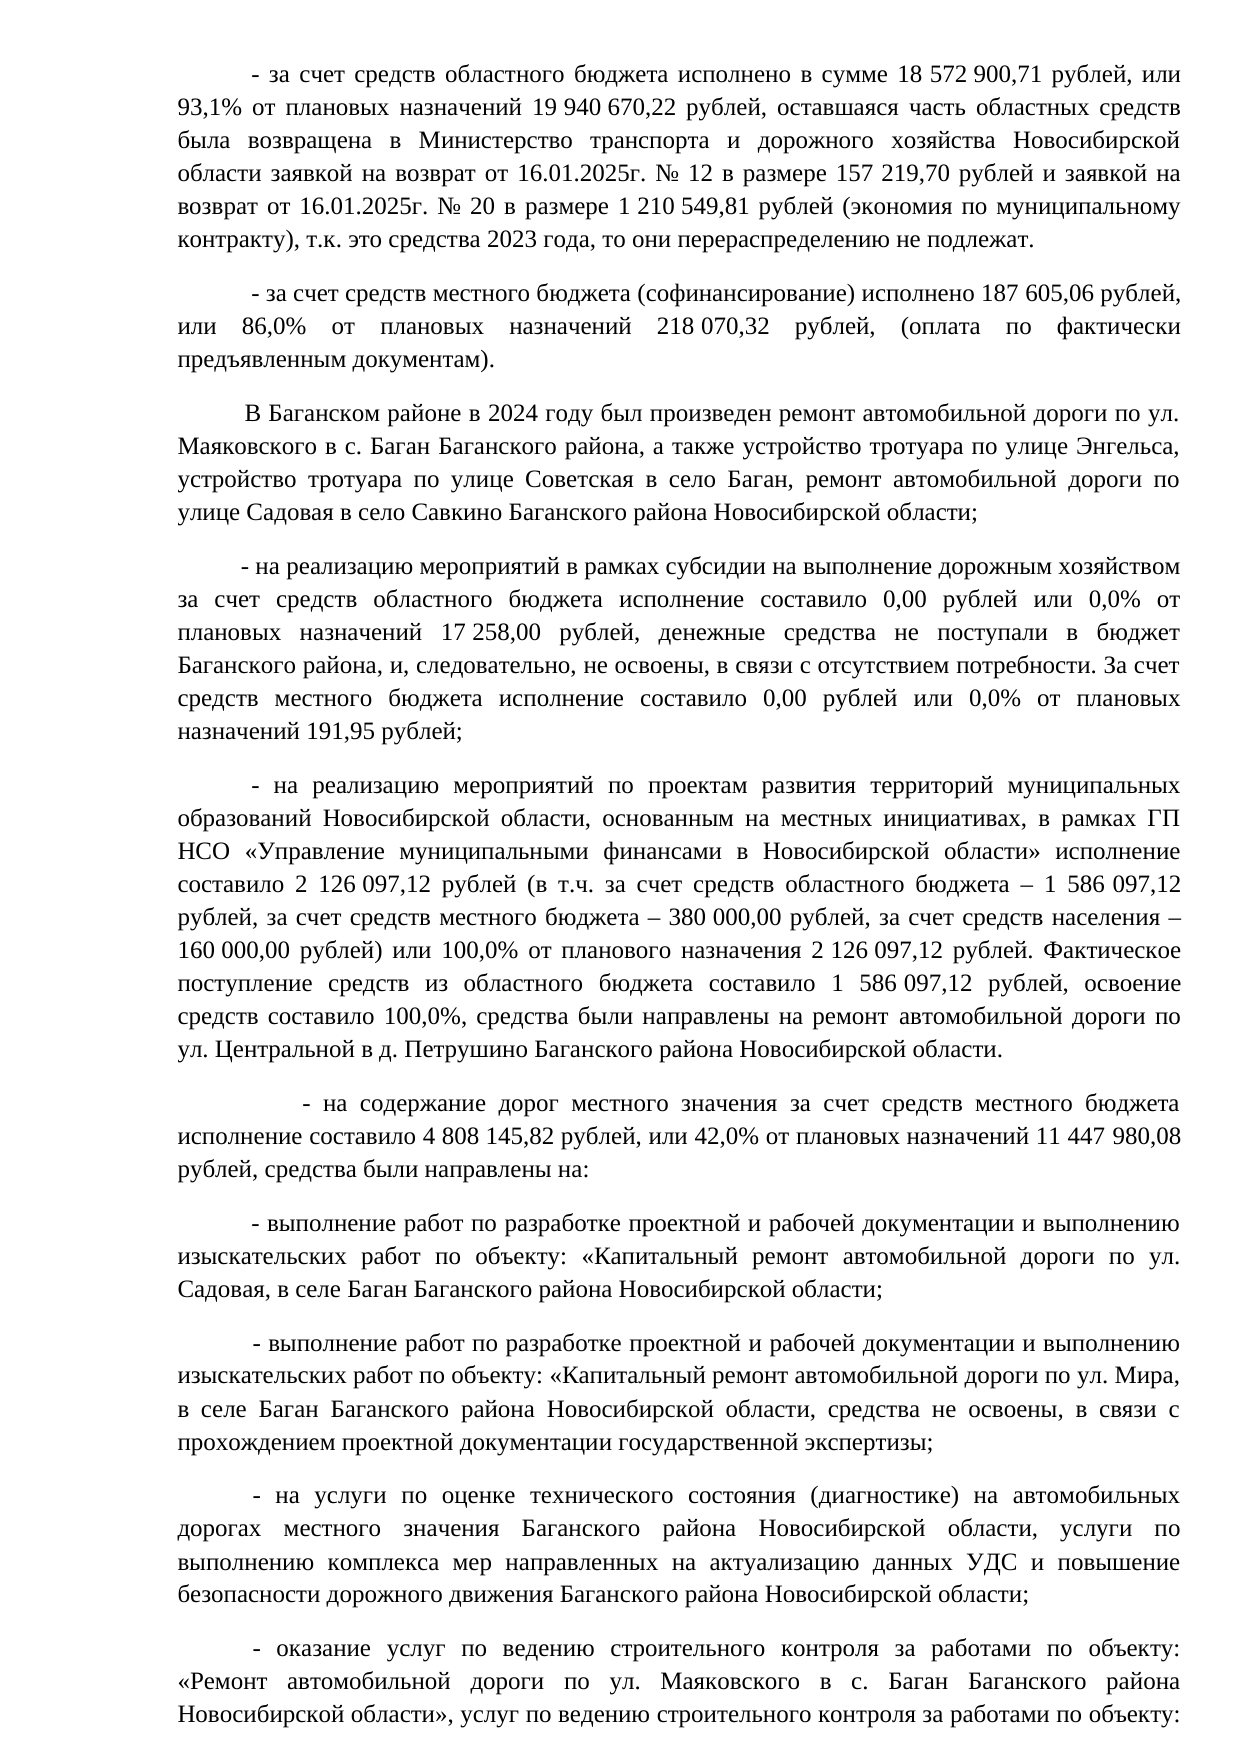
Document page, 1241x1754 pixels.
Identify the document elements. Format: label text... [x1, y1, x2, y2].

text - выполнение работ по разработке проектной и рабочей документации и выполнению изыскательских работ по объекту: «Капитальный ремонт автомобильной дороги по ул. Мира, в селе Баган Баганского района Новосибирской области, средства не освоены, в связи с прохождением проектной документации государственной экспертизы; [177, 1328, 1181, 1455]
text В Баганском районе в 2024 году был произведен ремонт автомобильной дороги по ул. Маяковского в с. Баган Баганского района, а также устройство тротуара по улице Энгельса, устройство тротуара по улице Советская в село Баган, ремонт автомобильной дороги по улице Садовая в село Савкино Баганского района Новосибирской области; [177, 398, 1181, 526]
text - на содержание дорог местного значения за счет средств местного бюджета исполнение составило 4 808 145,82 рублей, или 42,0% от плановых назначений 11 447 980,08 рублей, средства были направлены на: [177, 1088, 1181, 1183]
text - за счет средств областного бюджета исполнено в сумме 18 572 900,71 рублей, или 93,1% от плановых назначений 19 940 670,22 рублей, оставшаяся часть областных средств была возвращена в Министерство транспорта и дорожного хозяйства Новосибирской области заявкой на возврат от 16.01.2025г. № 12 в размере 157 219,70 рублей и заявкой на возврат от 16.01.2025г. № 20 в размере 1 210 549,81 рублей (экономия по муниципальному контракту), т.к. это средства 2023 года, то они перераспределению не подлежат. [177, 59, 1181, 253]
text - на реализацию мероприятий по проектам развития территорий муниципальных образований Новосибирской области, основанным на местных инициативах, в рамках ГП НСО «Управление муниципальными финансами в Новосибирской области» исполнение составило 2 126 097,12 рублей (в т.ч. за счет средств областного бюджета – 1 586 097,12 рублей, за счет средств местного бюджета – 380 000,00 рублей, за счет средств населения – 160 000,00 рублей) или 100,0% от планового назначения 2 126 097,12 рублей. Фактическое поступление средств из областного бюджета составило 1 586 097,12 рублей, освоение средств составило 100,0%, средства были направлены на ремонт автомобильной дороги по ул. Центральной в д. Петрушино Баганского района Новосибирской области. [177, 770, 1181, 1063]
text - на услуги по оценке технического состояния (диагностике) на автомобильных дорогах местного значения Баганского района Новосибирской области, услуги по выполнению комплекса мер направленных на актуализацию данных УДС и повышение безопасности дорожного движения Баганского района Новосибирской области; [177, 1481, 1181, 1608]
text - на реализацию мероприятий в рамках субсидии на выполнение дорожным хозяйством за счет средств областного бюджета исполнение составило 0,00 рублей или 0,0% от плановых назначений 17 258,00 рублей, денежные средства не поступали в бюджет Баганского района, и, следовательно, не освоены, в связи с отсутствием потребности. За счет средств местного бюджета исполнение составило 0,00 рублей или 0,0% от плановых назначений 191,95 рублей; [177, 551, 1181, 745]
text - выполнение работ по разработке проектной и рабочей документации и выполнению изыскательских работ по объекту: «Капитальный ремонт автомобильной дороги по ул. Садовая, в селе Баган Баганского района Новосибирской области; [177, 1208, 1181, 1302]
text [177, 1633, 1181, 1728]
text - за счет средств местного бюджета (софинансирование) исполнено 187 605,06 рублей, или 86,0% от плановых назначений 218 070,32 рублей, (оплата по фактически предъявленным документам). [177, 278, 1181, 373]
